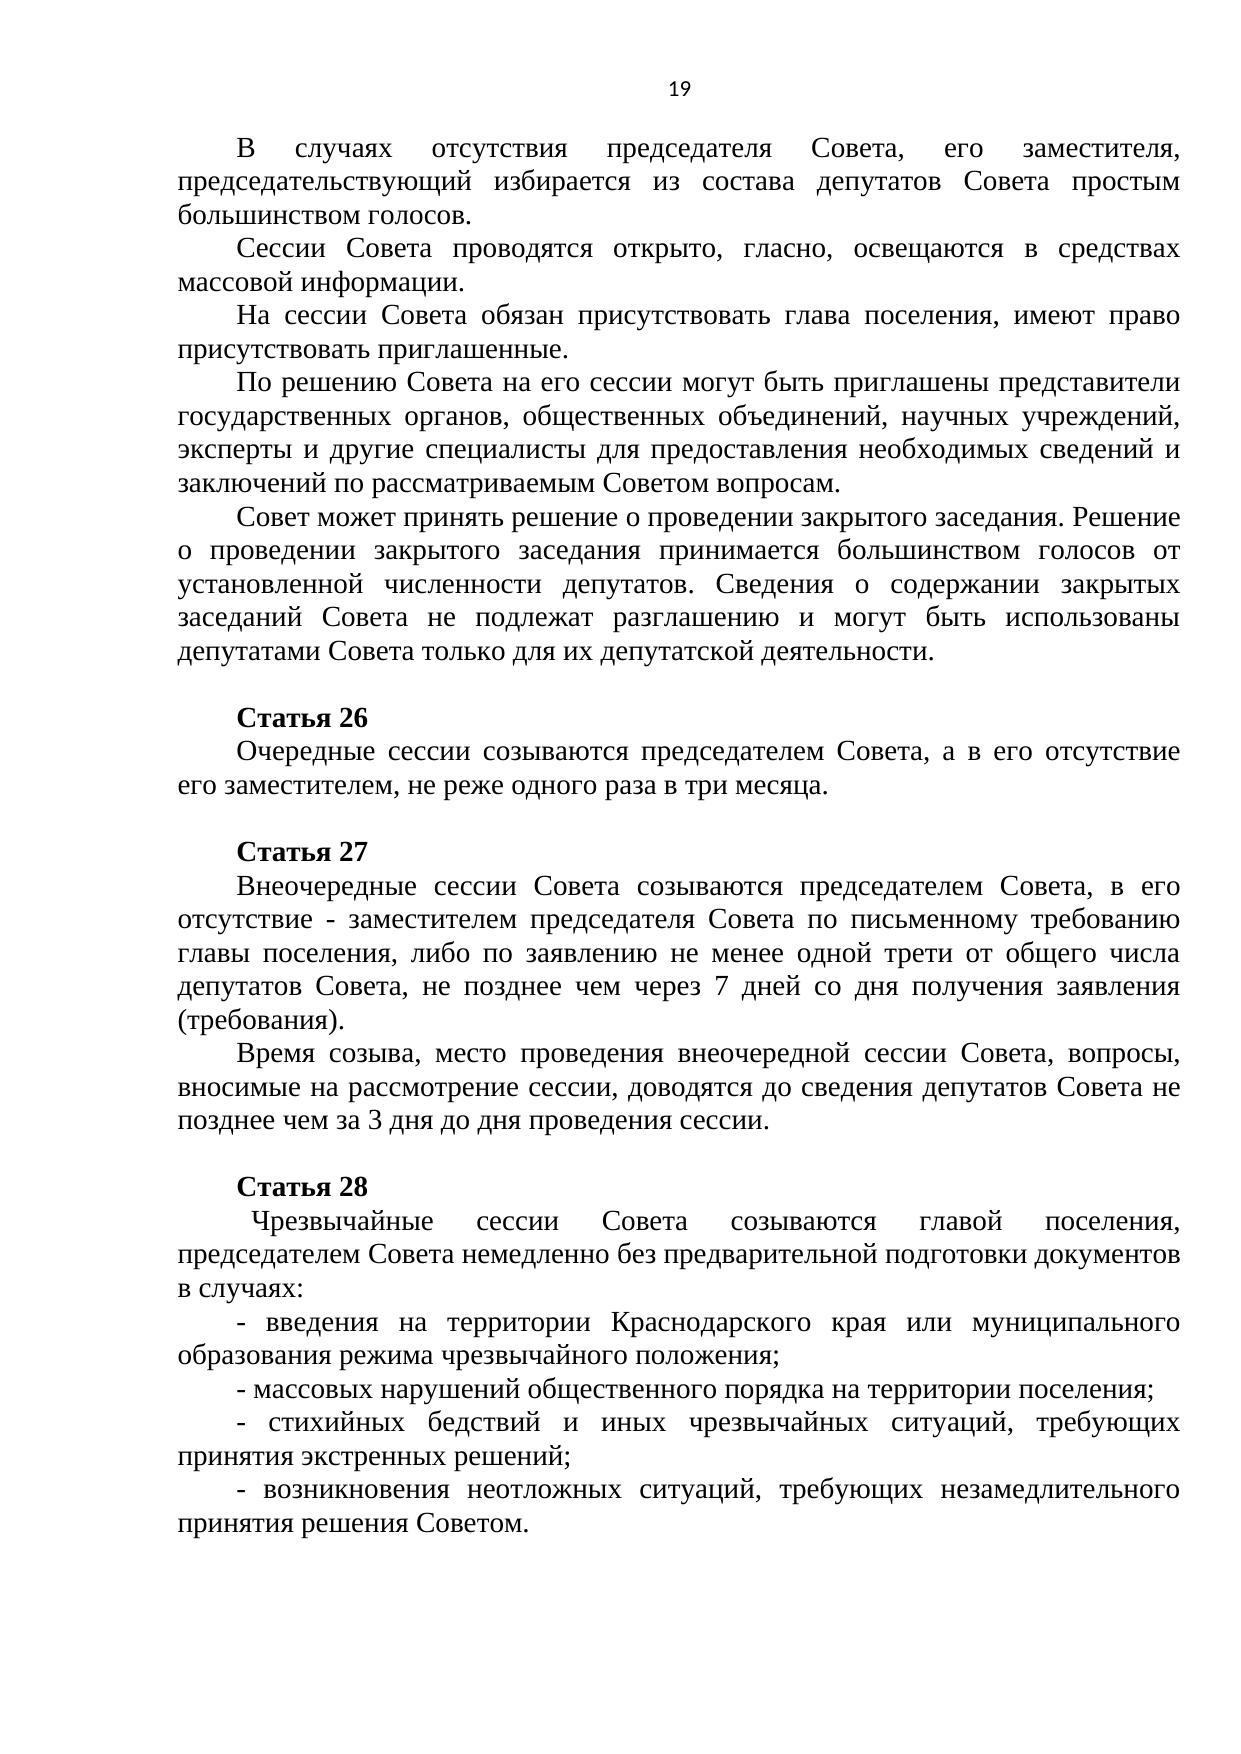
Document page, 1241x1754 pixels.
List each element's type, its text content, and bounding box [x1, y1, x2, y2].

text Статья 26 [177, 700, 1181, 733]
text - стихийных бедствий и иных чрезвычайных ситуаций, требующих принятия экстренных решений; [177, 1404, 1181, 1471]
text Очередные сессии созываются председателем Совета, а в его отсутствие его заместителем, не реже одного раза в три месяца. [177, 733, 1181, 801]
text Внеочередные сессии Совета созываются председателем Совета, в его отсутствие - заместителем председателя Совета по письменному требованию главы поселения, либо по заявлению не менее одной трети от общего числа депутатов Совета, не позднее чем через 7 дней со дня получения заявления (требования). [177, 868, 1181, 1035]
text - возникновения неотложных ситуаций, требующих незамедлительного принятия решения Советом. [177, 1471, 1181, 1538]
text - введения на территории Краснодарского края или муниципального образования режима чрезвычайного положения; [177, 1304, 1181, 1371]
text Статья 28 [177, 1169, 1181, 1203]
text Статья 27 [177, 834, 1181, 868]
text Чрезвычайные сессии Совета созываются главой поселения, председателем Совета немедленно без предварительной подготовки документов в случаях: [177, 1203, 1181, 1304]
text Сессии Совета проводятся открыто, гласно, освещаются в средствах массовой информации. [177, 230, 1181, 297]
text По решению Совета на его сессии могут быть приглашены представители государственных органов, общественных объединений, научных учреждений, эксперты и другие специалисты для предоставления необходимых сведений и заключений по рассматриваемым Советом вопросам. [177, 364, 1181, 499]
text Совет может принять решение о проведении закрытого заседания. Решение о проведении закрытого заседания принимается большинством голосов от установленной численности депутатов. Сведения о содержании закрытых заседаний Совета не подлежат разглашению и могут быть использованы депутатами Совета только для их депутатской деятельности. [177, 499, 1181, 666]
text В случаях отсутствия председателя Совета, его заместителя, председательствующий избирается из состава депутатов Совета простым большинством голосов. [177, 130, 1181, 230]
text - массовых нарушений общественного порядка на территории поселения; [177, 1371, 1181, 1404]
text Время созыва, место проведения внеочередной сессии Совета, вопросы, вносимые на рассмотрение сессии, доводятся до сведения депутатов Совета не позднее чем за 3 дня до дня проведения сессии. [177, 1035, 1181, 1136]
text На сессии Совета обязан присутствовать глава поселения, имеют право присутствовать приглашенные. [177, 297, 1181, 364]
